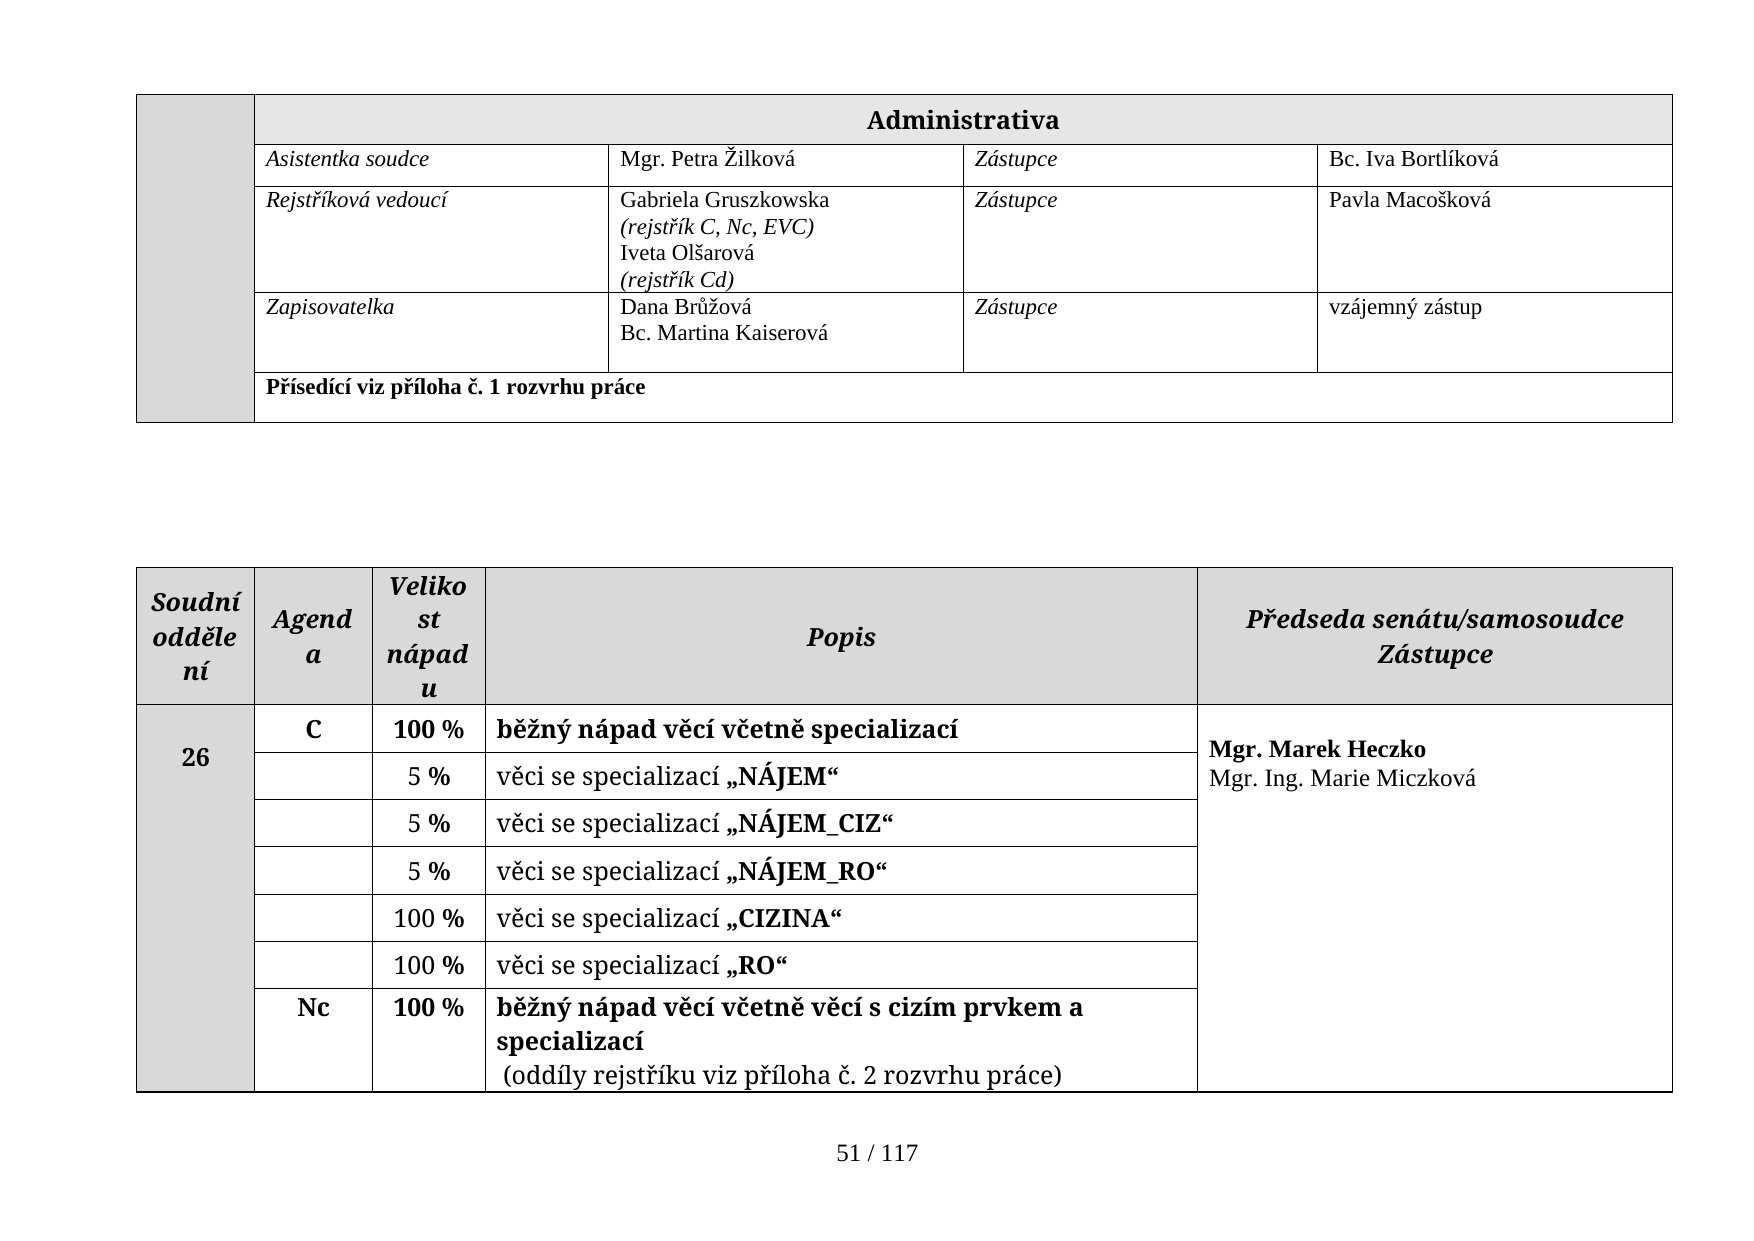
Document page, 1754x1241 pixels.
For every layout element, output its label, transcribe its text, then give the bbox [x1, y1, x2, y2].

table_cell Nc [255, 989, 372, 1091]
table_cell Mgr. Petra Žilková [609, 145, 963, 186]
table_cell věci se specializací „NÁJEM“ [486, 753, 1197, 799]
table_cell Pavla Macošková [1318, 187, 1672, 292]
table_cell běžný nápad věcí včetně specializací [486, 705, 1197, 752]
table_cell Rejstříková vedoucí [255, 187, 608, 292]
table_cell 100 % [373, 942, 485, 988]
table_cell Zapisovatelka [255, 293, 608, 372]
table_header Předseda senátu/samosoudce Zástupce [1198, 568, 1672, 704]
table_cell 100 % [373, 989, 485, 1091]
table_cell věci se specializací „NÁJEM_RO“ [486, 847, 1197, 893]
table_cell Přísedící viz příloha č. 1 rozvrhu práce [255, 373, 1672, 422]
table_header Popis [486, 568, 1197, 704]
table_cell Bc. Iva Bortlíková [1318, 145, 1672, 186]
table_cell Zástupce [964, 145, 1317, 186]
table_cell věci se specializací „CIZINA“ [486, 895, 1197, 941]
table_cell [255, 800, 372, 846]
table_cell vzájemný zástup [1318, 293, 1672, 372]
table_cell Gabriela Gruszkowska (rejstřík C, Nc, EVC) Iveta Olšarová (rejstřík Cd) [609, 187, 963, 292]
table_cell [255, 942, 372, 988]
table_header Agenda [255, 568, 372, 704]
table_cell 100 % [373, 895, 485, 941]
table_header Velikost nápadu [373, 568, 485, 704]
table_cell [255, 895, 372, 941]
table_cell Dana Brůžová Bc. Martina Kaiserová [609, 293, 963, 372]
table_cell C [255, 705, 372, 752]
table_cell Asistentka soudce [255, 145, 608, 186]
table_cell věci se specializací „NÁJEM_CIZ“ [486, 800, 1197, 846]
table_cell 100 % [373, 705, 485, 752]
table_cell věci se specializací „RO“ [486, 942, 1197, 988]
table_cell 5 % [373, 753, 485, 799]
table_cell 5 % [373, 800, 485, 846]
table_cell Zástupce [964, 187, 1317, 292]
table_cell Mgr. Marek Heczko Mgr. Ing. Marie Miczková [1198, 705, 1672, 1091]
table_cell Administrativa [255, 95, 1672, 144]
table_cell běžný nápad věcí včetně věcí s cizím prvkem a specializací (oddíly rejstříku viz příloha č. 2 rozvrhu práce) [486, 989, 1197, 1091]
table_cell 26 [137, 705, 254, 1091]
table_header Soudní oddělení [137, 568, 254, 704]
table_cell [255, 847, 372, 893]
table_cell Zástupce [964, 293, 1317, 372]
table_cell [255, 753, 372, 799]
table_cell 5 % [373, 847, 485, 893]
